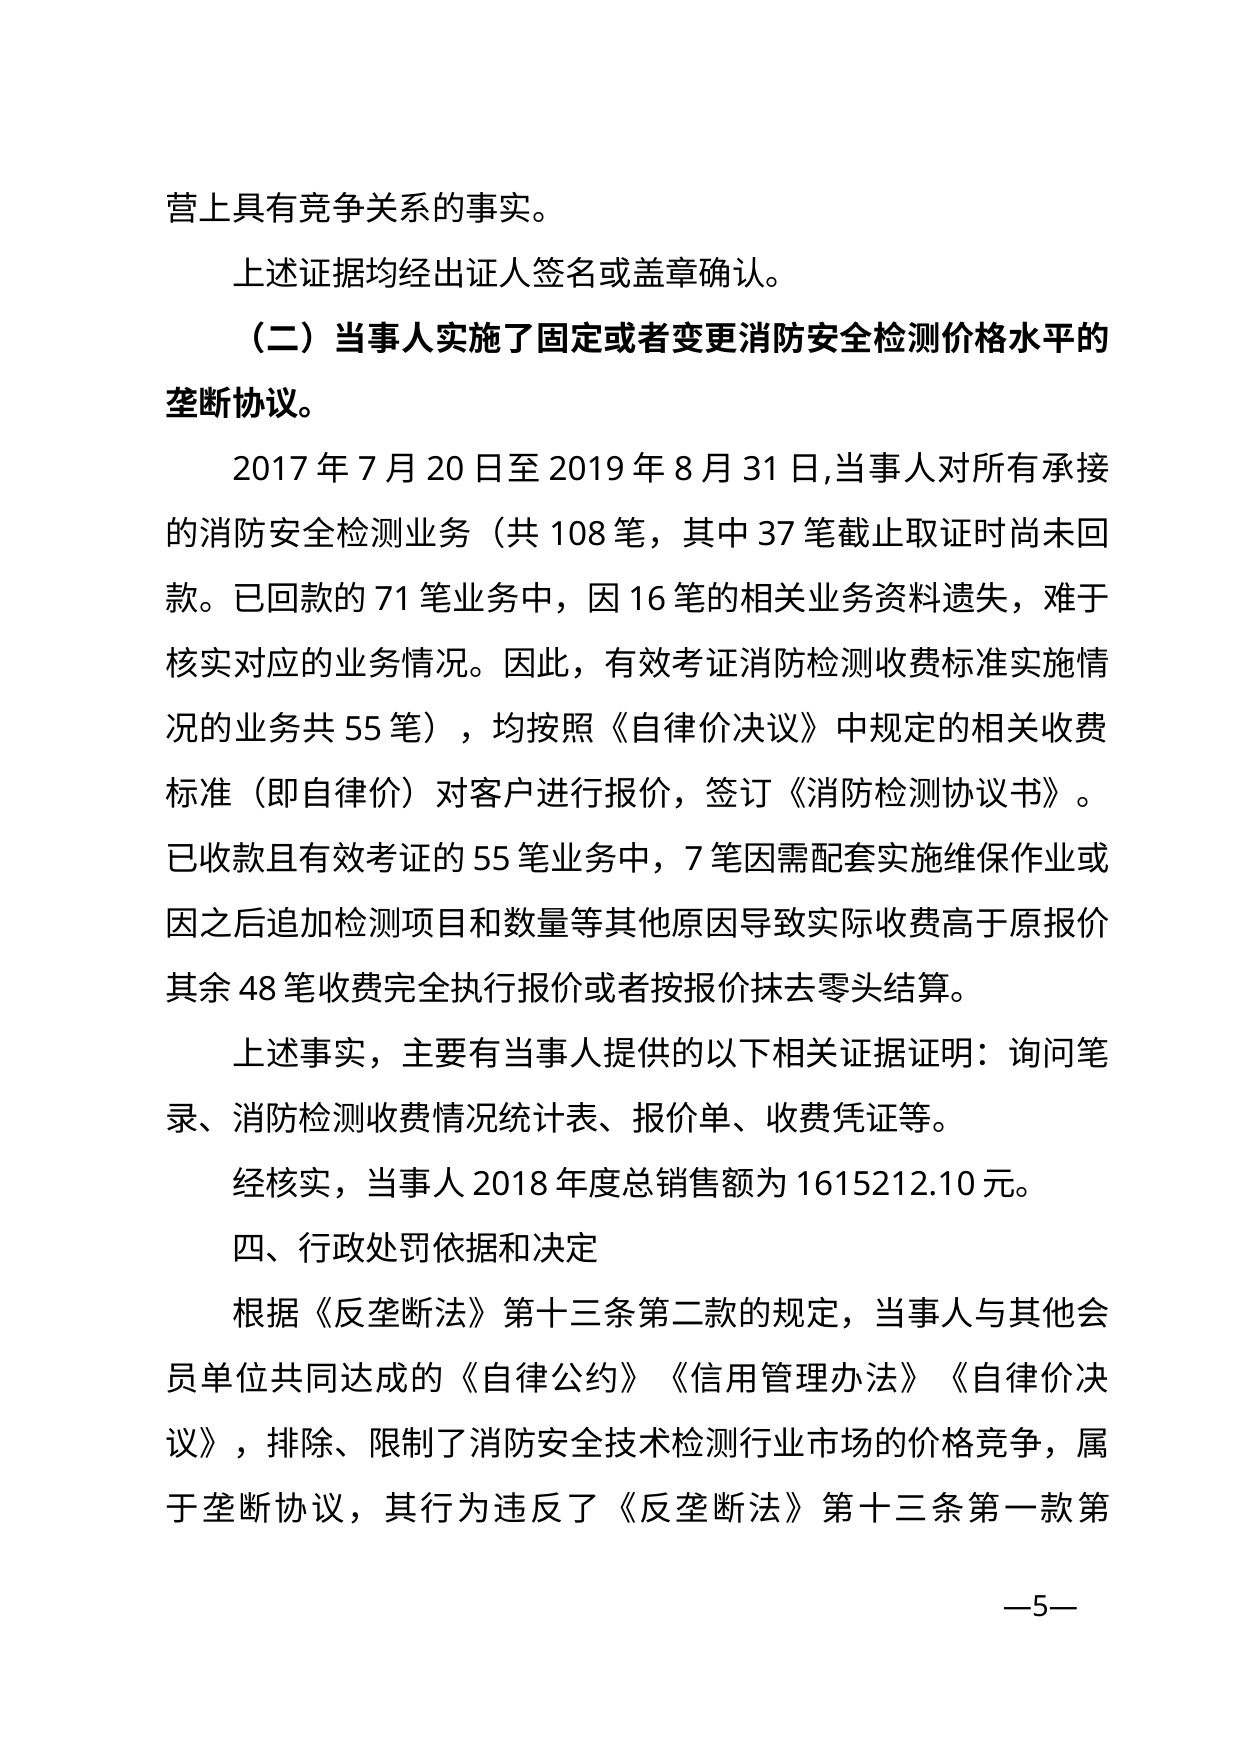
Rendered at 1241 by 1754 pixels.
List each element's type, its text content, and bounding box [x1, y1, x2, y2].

text 2017年7月20日至2019年8月31日,当事人对所有承接的消防安全检测业务（共108笔，其中37笔截止取证时尚未回款。已回款的71笔业务中，因16笔的相关业务资料遗失，难于核实对应的业务情况。因此，有效考证消防检测收费标准实施情况的业务共55笔），均按照《自律价决议》中规定的相关收费标准（即自律价）对客户进行报价，签订《消防检测协议书》。已收款且有效考证的55笔业务中，7笔因需配套实施维保作业或因之后追加检测项目和数量等其他原因导致实际收费高于原报价，其余48笔收费完全执行报价或者按报价抹去零头结算。 [165, 433, 1110, 1018]
text 8.提取上述包括当事人在内的20家会员单位营业执照等有关业务材料，证明当事人与其他会员单位在消防安全技术检测经营上具有竞争关系的事实。 [165, 173, 1110, 238]
text 四、行政处罚依据和决定 [165, 1213, 1110, 1278]
text 上述证据均经出证人签名或盖章确认。 [165, 238, 1110, 303]
text （二）当事人实施了固定或者变更消防安全检测价格水平的垄断协议。 [165, 303, 1110, 433]
text 经核实，当事人2018年度总销售额为1615212.10元。 [165, 1148, 1110, 1213]
text 上述事实，主要有当事人提供的以下相关证据证明：询问笔录、消防检测收费情况统计表、报价单、收费凭证等。 [165, 1018, 1110, 1148]
